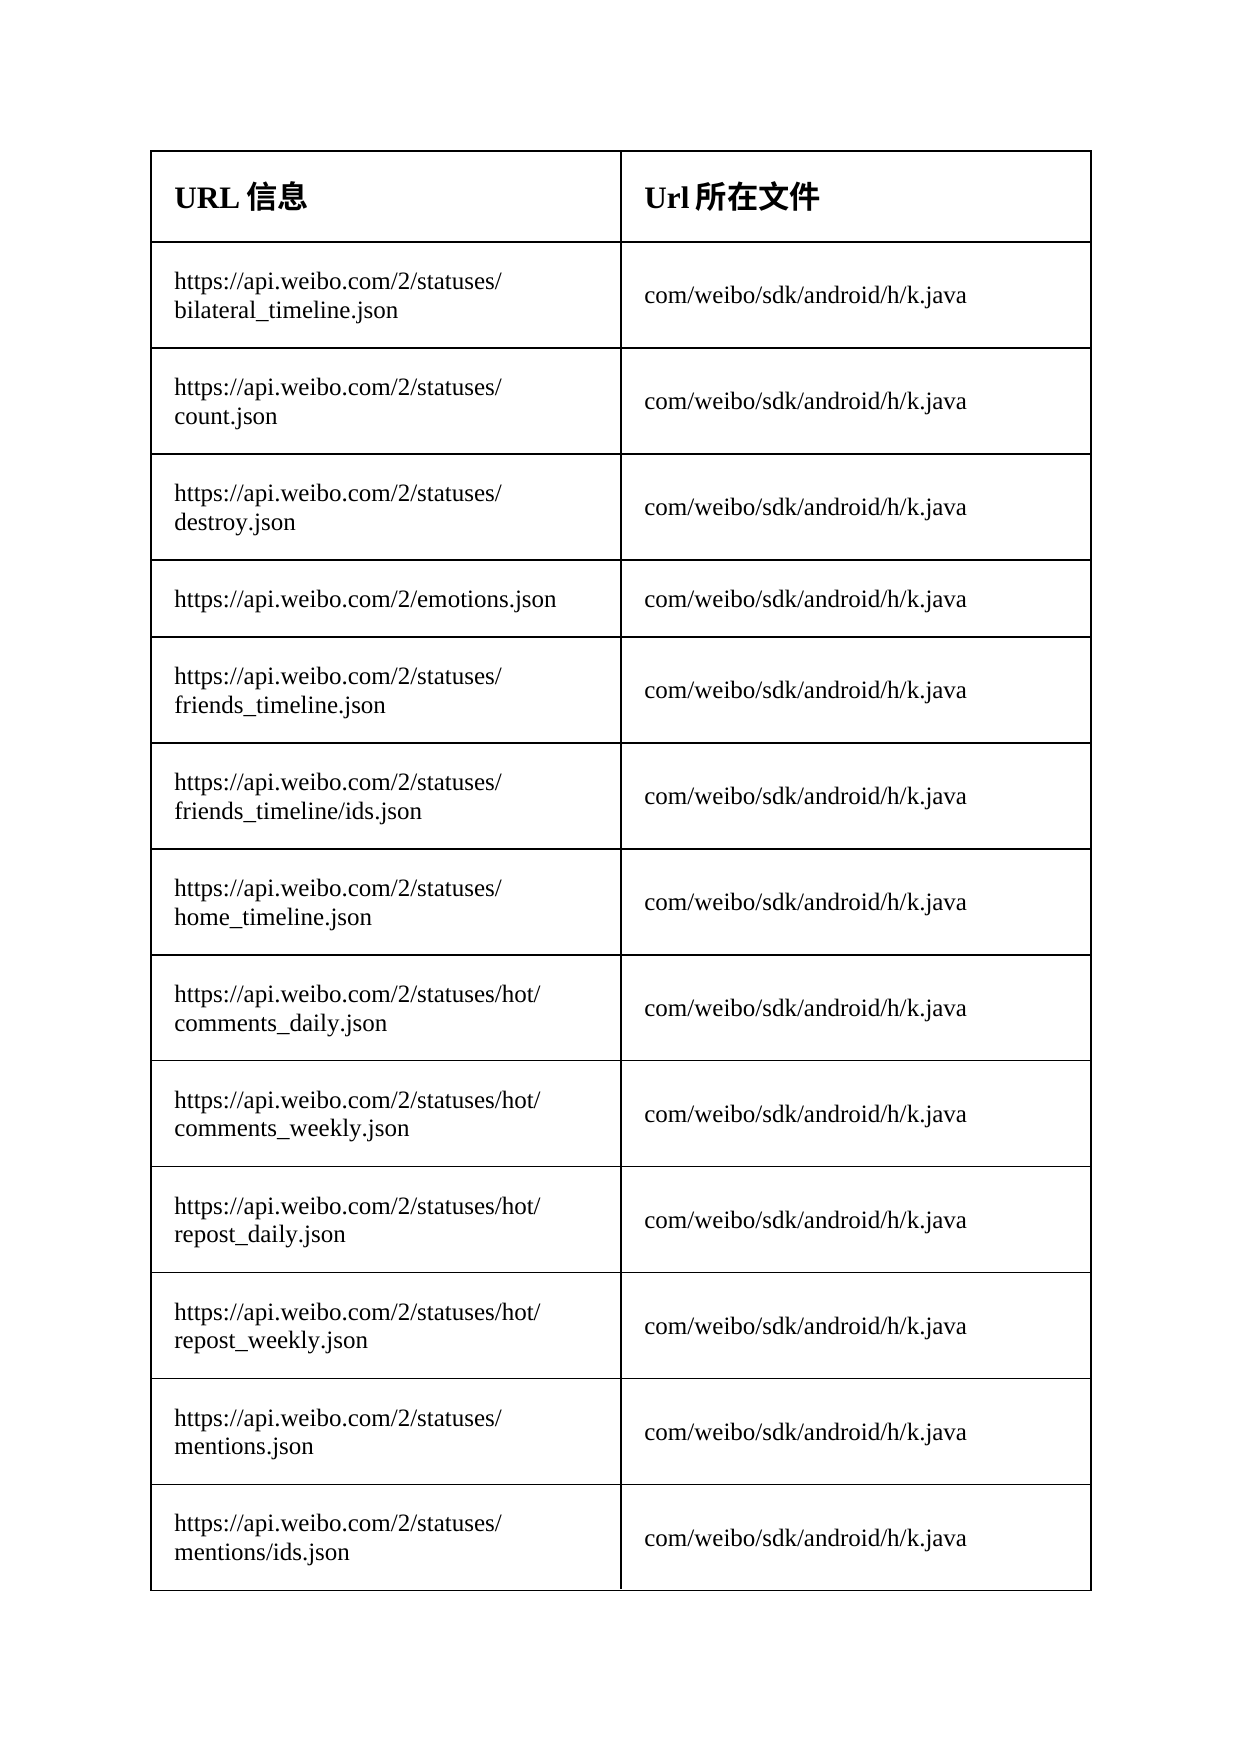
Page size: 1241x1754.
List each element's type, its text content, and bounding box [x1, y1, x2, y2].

table_cell https://api.weibo.com/2/statuses/friends_timeline.json [152, 638, 620, 742]
table_cell https://api.weibo.com/2/statuses/hot/repost_daily.json [152, 1167, 620, 1272]
table_header Url所在文件 [622, 152, 1090, 241]
table_cell https://api.weibo.com/2/statuses/friends_timeline/ids.json [152, 744, 620, 848]
table_cell https://api.weibo.com/2/statuses/mentions.json [152, 1379, 620, 1483]
table_cell com/weibo/sdk/android/h/k.java [622, 243, 1090, 347]
table_cell com/weibo/sdk/android/h/k.java [622, 1061, 1090, 1166]
table_cell com/weibo/sdk/android/h/k.java [622, 744, 1090, 848]
table_cell com/weibo/sdk/android/h/k.java [622, 455, 1090, 559]
table_cell com/weibo/sdk/android/h/k.java [622, 956, 1090, 1060]
table_cell com/weibo/sdk/android/h/k.java [622, 561, 1090, 636]
table_cell https://api.weibo.com/2/statuses/hot/repost_weekly.json [152, 1273, 620, 1378]
table_cell com/weibo/sdk/android/h/k.java [622, 349, 1090, 453]
table_cell com/weibo/sdk/android/h/k.java [622, 1167, 1090, 1272]
table_cell com/weibo/sdk/android/h/k.java [622, 1485, 1090, 1589]
table_cell com/weibo/sdk/android/h/k.java [622, 850, 1090, 954]
table_cell com/weibo/sdk/android/h/k.java [622, 638, 1090, 742]
table_cell https://api.weibo.com/2/statuses/destroy.json [152, 455, 620, 559]
table_cell https://api.weibo.com/2/emotions.json [152, 561, 620, 636]
table_cell https://api.weibo.com/2/statuses/hot/comments_daily.json [152, 956, 620, 1060]
table_cell https://api.weibo.com/2/statuses/home_timeline.json [152, 850, 620, 954]
table_cell com/weibo/sdk/android/h/k.java [622, 1379, 1090, 1483]
table_cell https://api.weibo.com/2/statuses/hot/comments_weekly.json [152, 1061, 620, 1166]
table_cell https://api.weibo.com/2/statuses/bilateral_timeline.json [152, 243, 620, 347]
table_header URL信息 [152, 152, 620, 241]
table_cell https://api.weibo.com/2/statuses/count.json [152, 349, 620, 453]
table_cell https://api.weibo.com/2/statuses/mentions/ids.json [152, 1485, 620, 1589]
table_cell com/weibo/sdk/android/h/k.java [622, 1273, 1090, 1378]
